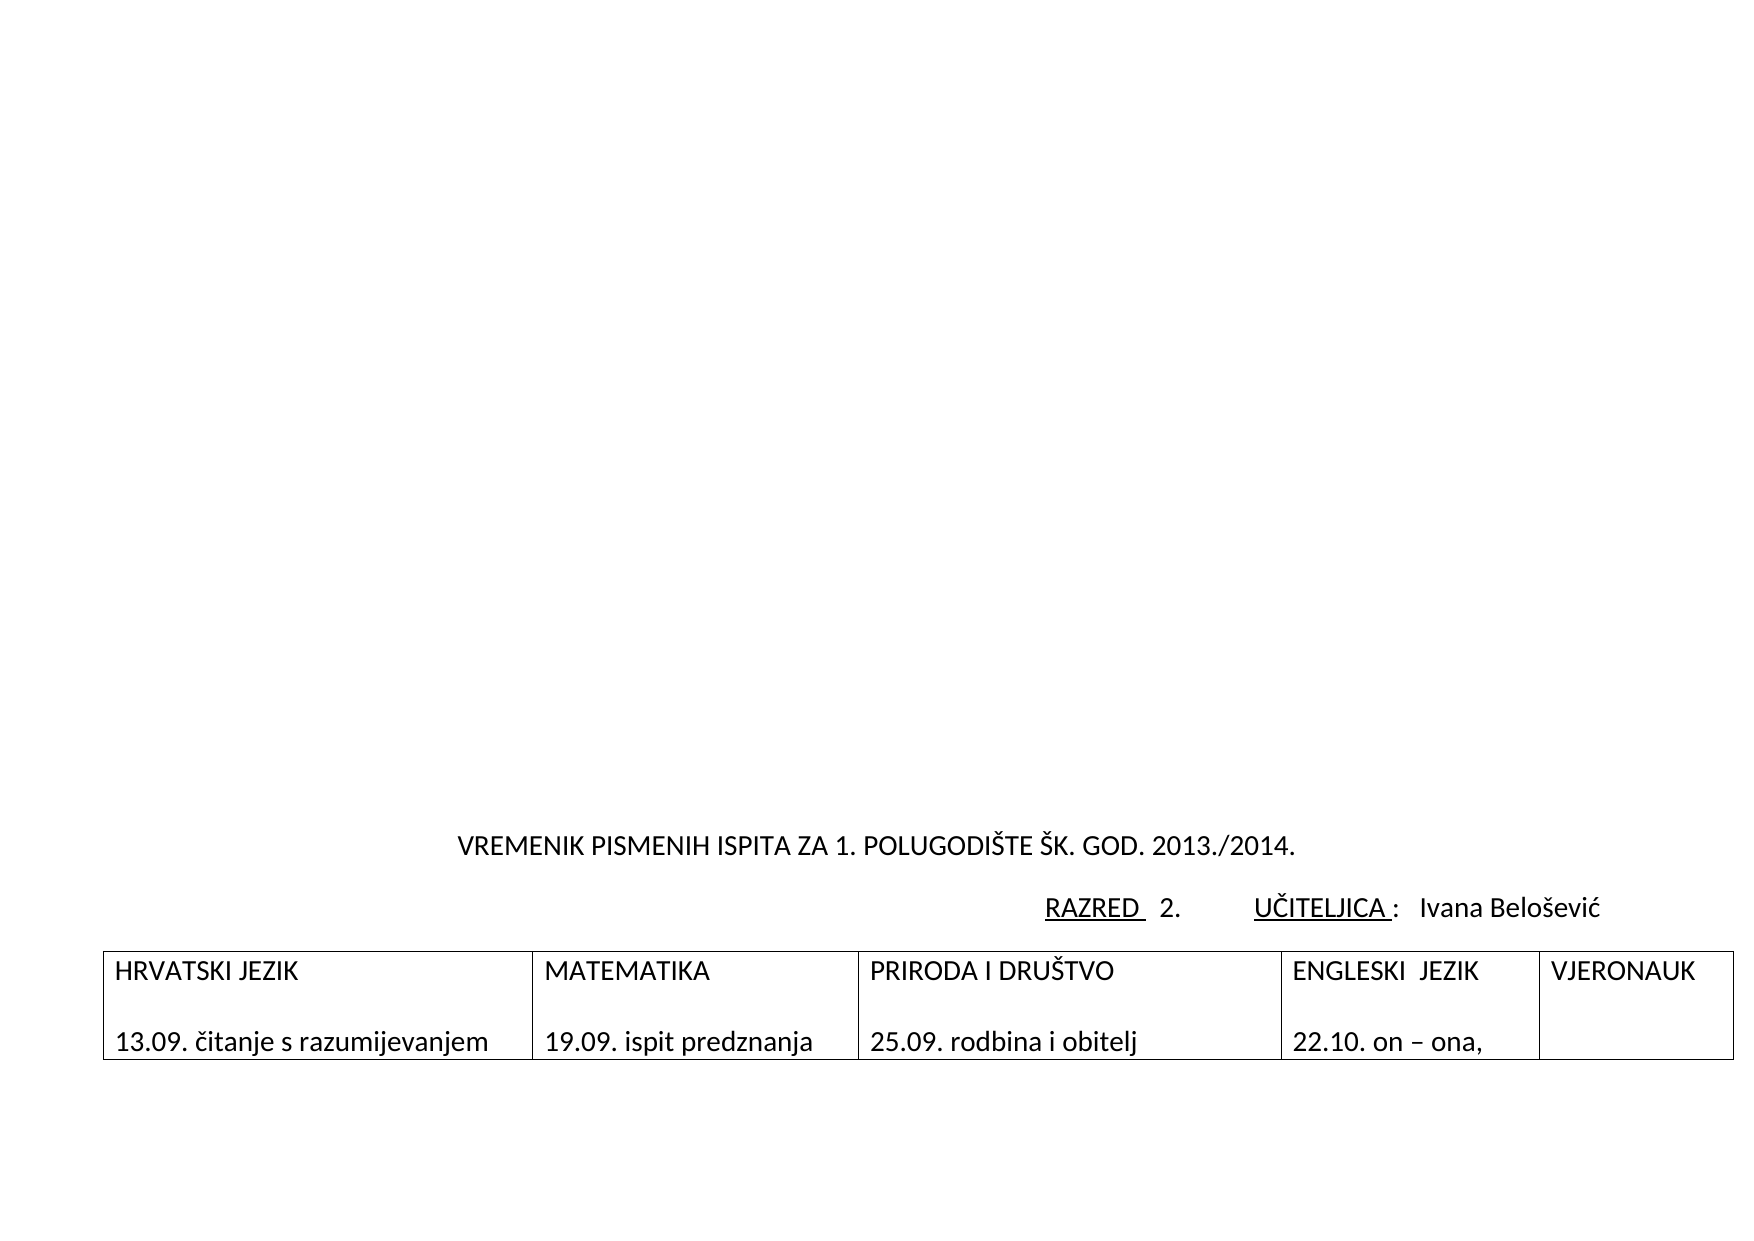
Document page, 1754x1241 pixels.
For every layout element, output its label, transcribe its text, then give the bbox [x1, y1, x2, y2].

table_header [1282, 952, 1539, 1059]
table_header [533, 952, 858, 1059]
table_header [859, 952, 1281, 1059]
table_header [104, 952, 532, 1059]
text VREMENIK PISMENIH ISPITA ZA 1. POLUGODIŠTE ŠK. GOD. 2013./2014. [148, 827, 1606, 863]
text RAZRED 2. UČITELJICA : Ivana Belošević [148, 889, 1606, 924]
table_header VJERONAUK [1540, 952, 1733, 1059]
